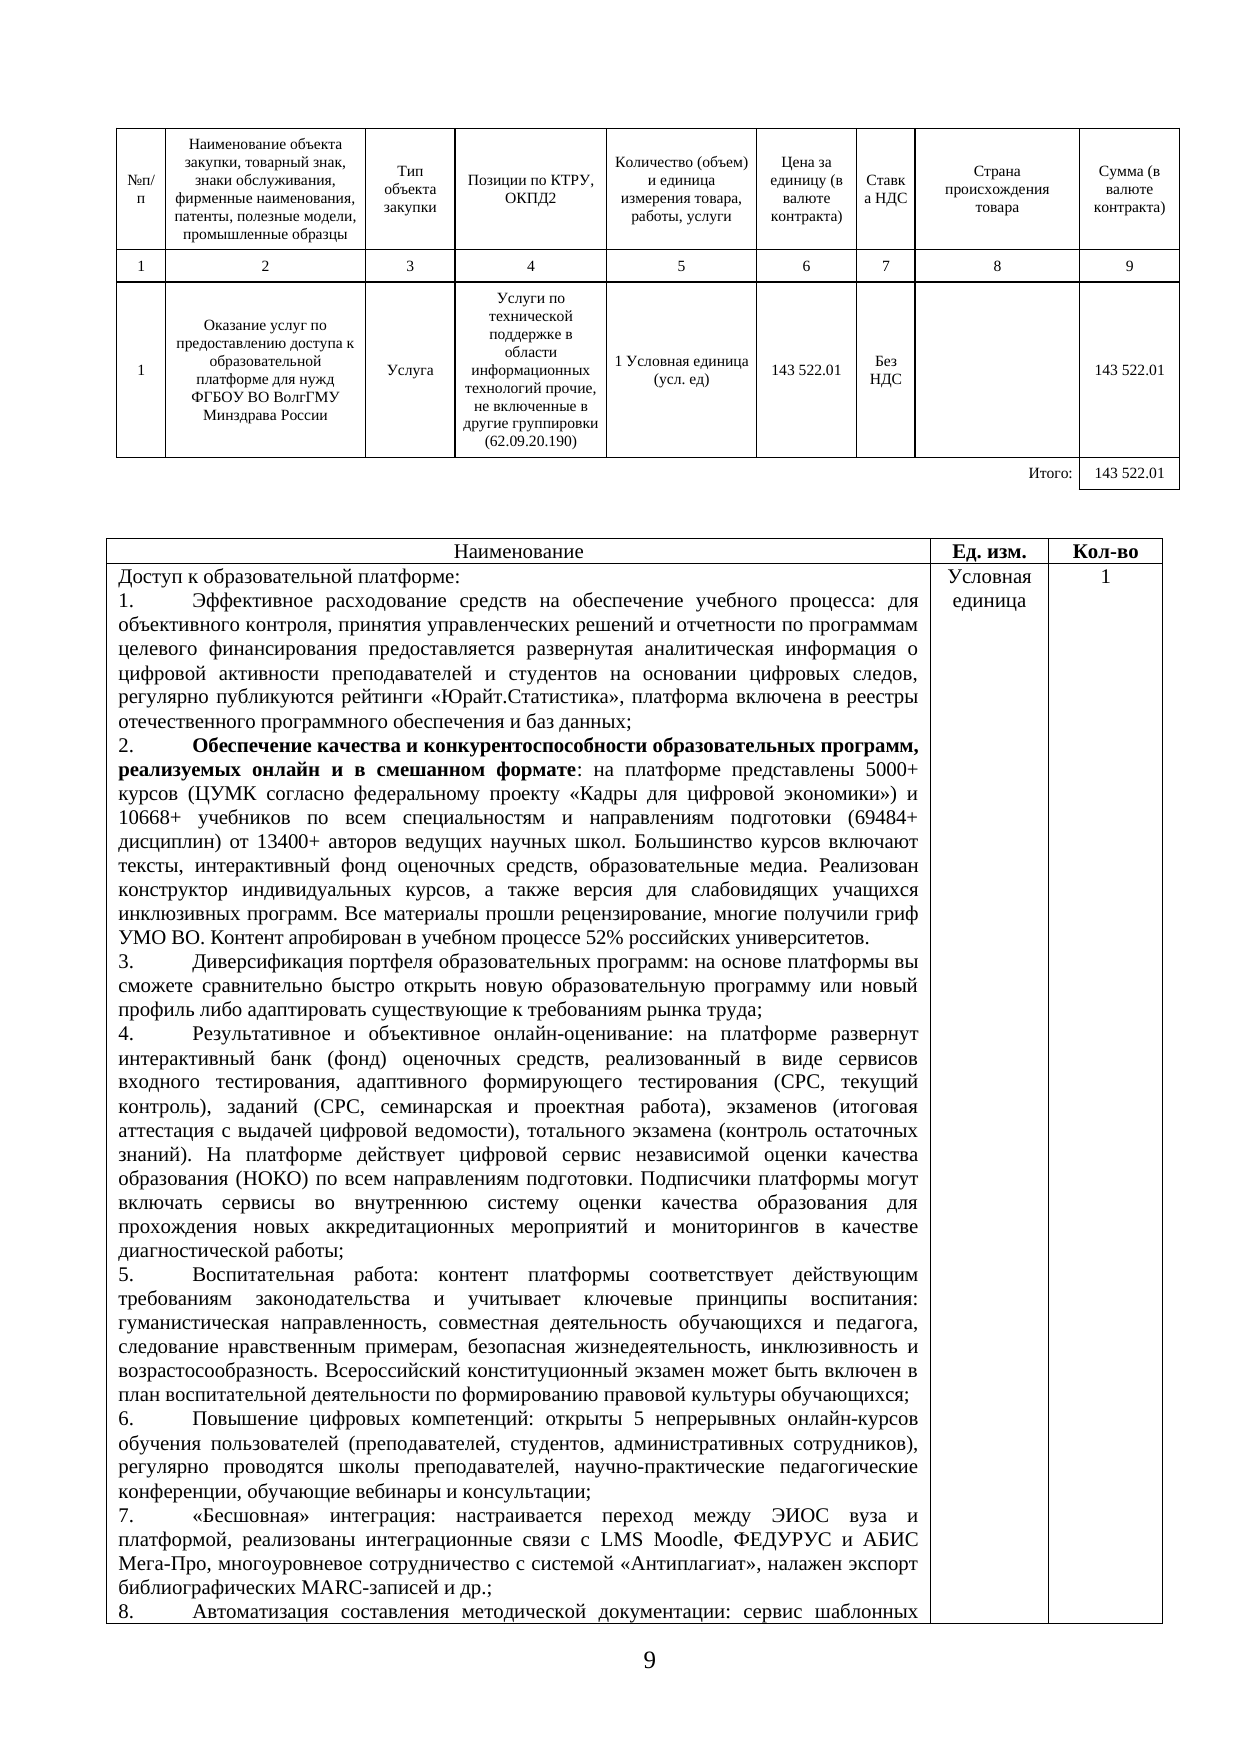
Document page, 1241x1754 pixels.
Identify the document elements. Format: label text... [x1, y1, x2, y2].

table_cell 8 [916, 250, 1079, 281]
table_cell Без НДС [857, 283, 914, 457]
table_header №п/п [117, 129, 165, 249]
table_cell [107, 564, 930, 1623]
table_header Наименование [107, 539, 930, 563]
table_header Страна происхождения товара [916, 129, 1079, 249]
table_cell 143 522.01 [1080, 458, 1179, 489]
table_header Тип объекта закупки [366, 129, 454, 249]
table_cell 6 [757, 250, 856, 281]
table_cell Оказание услуг по предоставлению доступа к образовательной платформе для нужд ФГБОУ ВО ВолгГМУ Минздрава России [166, 283, 365, 457]
table_cell 9 [1080, 250, 1179, 281]
table_cell Условная единица [931, 564, 1048, 1623]
table_cell Итого: [117, 458, 1079, 489]
table_header Количество (объем) и единица измерения товара, работы, услуги [607, 129, 756, 249]
table_cell 1 [117, 250, 165, 281]
table_cell 143 522.01 [757, 283, 856, 457]
table_header Сумма (в валюте контракта) [1080, 129, 1179, 249]
table_header Ед. изм. [931, 539, 1048, 563]
table_cell 2 [166, 250, 365, 281]
table_cell 5 [607, 250, 756, 281]
table_cell 1 [1049, 564, 1162, 1623]
table_header Ставка НДС [857, 129, 914, 249]
table_cell 1 Условная единица (усл. ед) [607, 283, 756, 457]
table_cell 4 [456, 250, 606, 281]
table_cell 143 522.01 [1080, 283, 1179, 457]
table_cell Услуги по технической поддержке в области информационных технологий прочие, не включенные в другие группировки (62.09.20.190) [456, 283, 606, 457]
table_cell 3 [366, 250, 454, 281]
table_header Кол-во [1049, 539, 1162, 563]
table_cell 7 [857, 250, 914, 281]
table_header Позиции по КТРУ, ОКПД2 [456, 129, 606, 249]
table_header Наименование объекта закупки, товарный знак, знаки обслуживания, фирменные наименования, патенты, полезные модели, промышленные образцы [166, 129, 365, 249]
table_header Цена за единицу (в валюте контракта) [757, 129, 856, 249]
table_cell [916, 283, 1079, 457]
table_cell Услуга [366, 283, 454, 457]
table_cell 1 [117, 283, 165, 457]
